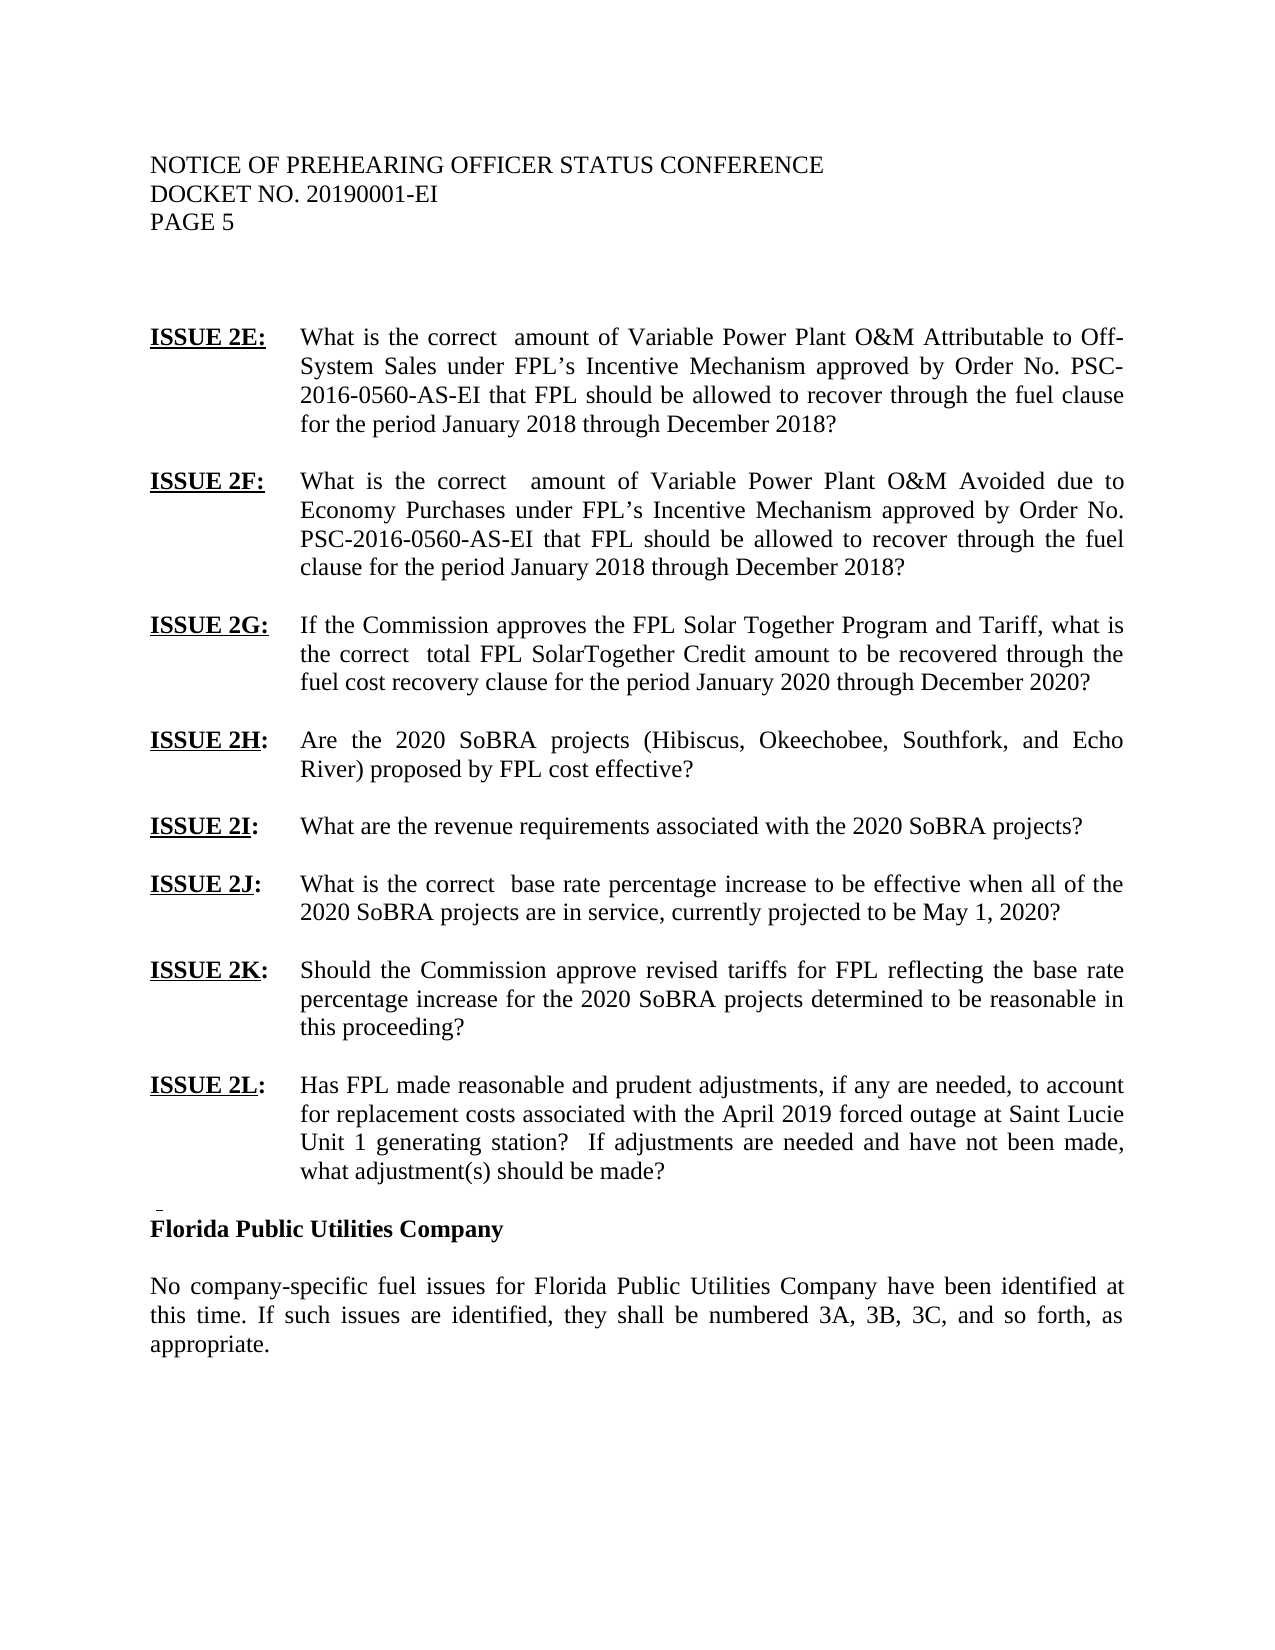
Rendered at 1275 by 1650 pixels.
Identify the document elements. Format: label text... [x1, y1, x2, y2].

text ISSUE 2G: If the Commission approves the FPL Solar Together Program and Tariff, what is the correct total FPL SolarTogether Credit amount to be recovered through the fuel cost recovery clause for the period January 2020 through December 2020? [150, 610, 1125, 696]
text ISSUE 2J: What is the correct base rate percentage increase to be effective when all of the 2020 SoBRA projects are in service, currently projected to be May 1, 2020? [150, 869, 1125, 926]
text ISSUE 2F: What is the correct amount of Variable Power Plant O&M Avoided due to Economy Purchases under FPL’s Incentive Mechanism approved by Order No. PSC-2016-0560-AS-EI that FPL should be allowed to recover through the fuel clause for the period January 2018 through December 2018? [150, 466, 1125, 581]
text ISSUE 2H: Are the 2020 SoBRA projects (Hibiscus, Okeechobee, Southfork, and Echo River) proposed by FPL cost effective? [150, 725, 1125, 782]
text ISSUE 2L: Has FPL made reasonable and prudent adjustments, if any are needed, to account for replacement costs associated with the April 2019 forced outage at Saint Lucie Unit 1 generating station? If adjustments are needed and have not been made, what adjustment(s) should be made? [150, 1070, 1125, 1185]
text ISSUE 2K: Should the Commission approve revised tariffs for FPL reflecting the base rate percentage increase for the 2020 SoBRA projects determined to be reasonable in this proceeding? [150, 955, 1125, 1041]
text Florida Public Utilities Company [150, 1214, 1125, 1242]
text ISSUE 2E: What is the correct amount of Variable Power Plant O&M Attributable to Off-System Sales under FPL’s Incentive Mechanism approved by Order No. PSC-2016-0560-AS-EI that FPL should be allowed to recover through the fuel clause for the period January 2018 through December 2018? [150, 322, 1125, 437]
text ISSUE 2I: What are the revenue requirements associated with the 2020 SoBRA projects? [150, 811, 1125, 840]
text No company-specific fuel issues for Florida Public Utilities Company have been identified at this time. If such issues are identified, they shall be numbered 3A, 3B, 3C, and so forth, as appropriate. [150, 1271, 1125, 1357]
